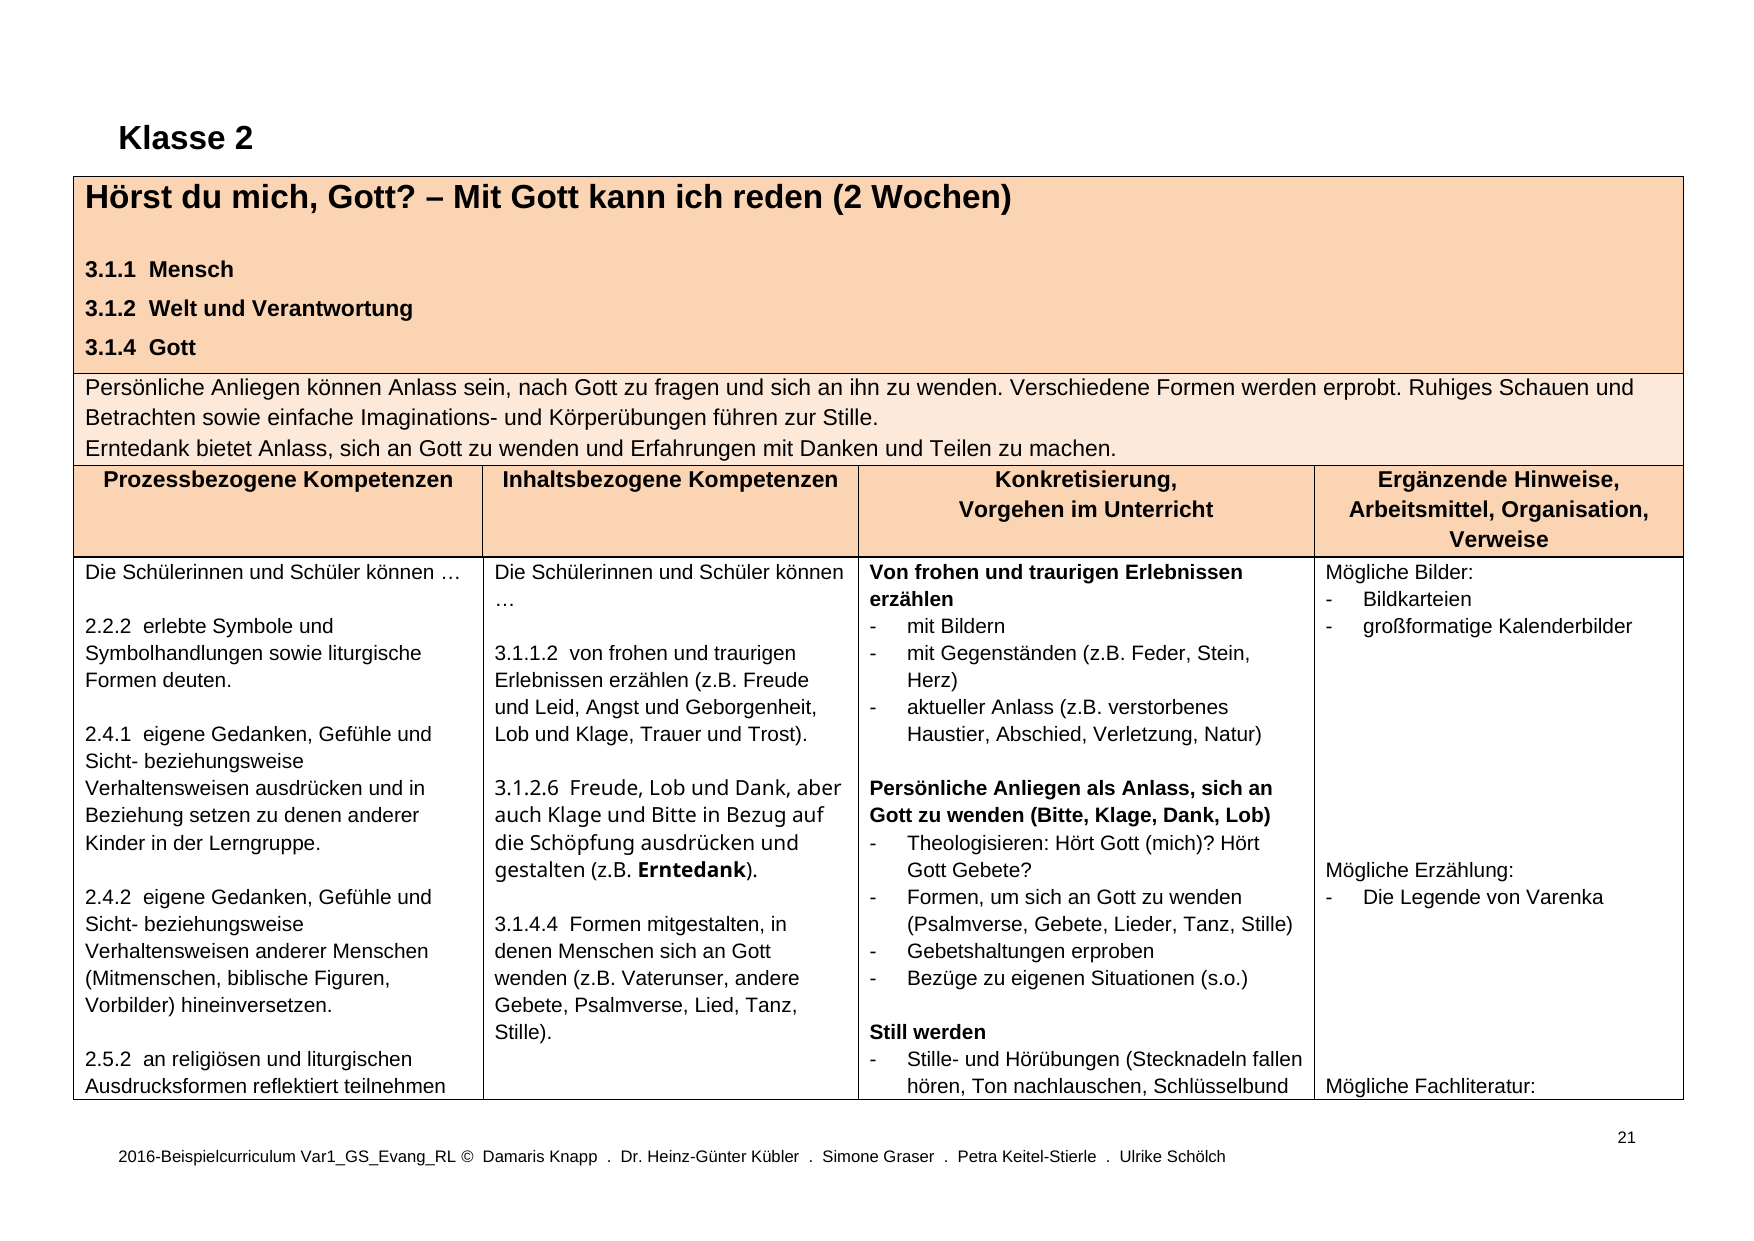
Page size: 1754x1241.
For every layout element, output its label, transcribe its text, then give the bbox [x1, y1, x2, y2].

table_cell Ergänzende Hinweise, Arbeitsmittel, Organisation, Verweise [1315, 466, 1683, 556]
table_cell Persönliche Anliegen können Anlass sein, nach Gott zu fragen und sich an ihn zu wenden. Verschiedene Formen werden erprobt. Ruhiges Schauen und Betrachten sowie einfache Imaginations- und Körperübungen führen zur Stille. Erntedank bietet Anlass, sich an Gott zu wenden und Erfahrungen mit Danken und Teilen zu machen. [74, 374, 1683, 465]
table_cell Prozessbezogene Kompetenzen [74, 466, 482, 556]
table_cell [859, 558, 1314, 1099]
text Klasse 2 [118, 118, 1636, 157]
table_cell Konkretisierung, Vorgehen im Unterricht [859, 466, 1314, 556]
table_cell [74, 558, 483, 1099]
table_cell Inhaltsbezogene Kompetenzen [483, 466, 858, 556]
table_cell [484, 558, 858, 1099]
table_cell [1315, 558, 1683, 1099]
table_header Hörst du mich, Gott? – Mit Gott kann ich reden (2 Wochen) 3.1.1 Mensch 3.1.2 Welt und Verantwortung 3.1.4 Gott [74, 177, 1683, 373]
